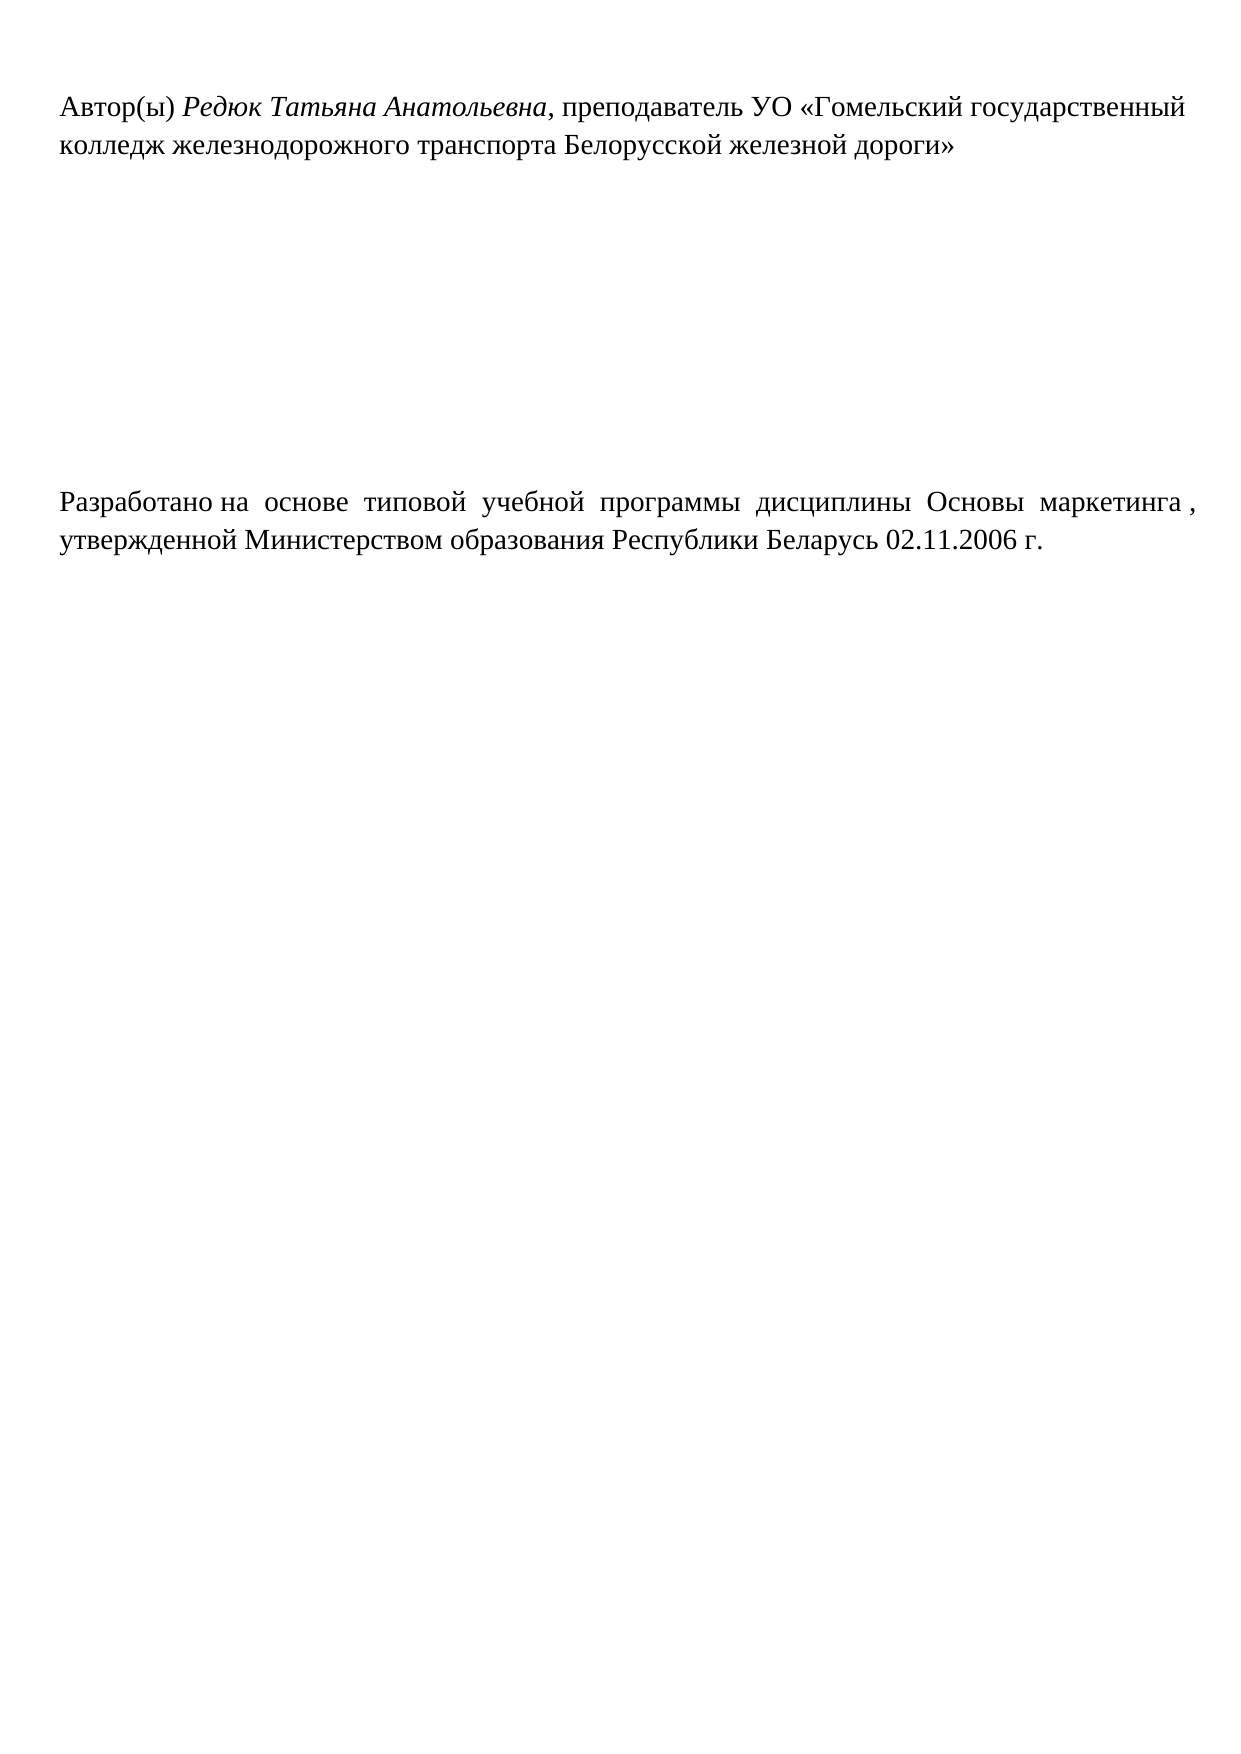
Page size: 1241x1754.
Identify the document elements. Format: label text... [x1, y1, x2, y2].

text Разработано на основе типовой учебной программы дисциплины Основы маркетинга , утвержденной Министерством образования Республики Беларусь 02.11.2006 г. [59, 484, 1199, 556]
text Автор(ы) Редюк Татьяна Анатольевна, преподаватель УО «Гомельский государственный колледж железнодорожного транспорта Белорусской железной дороги» [59, 89, 1199, 161]
